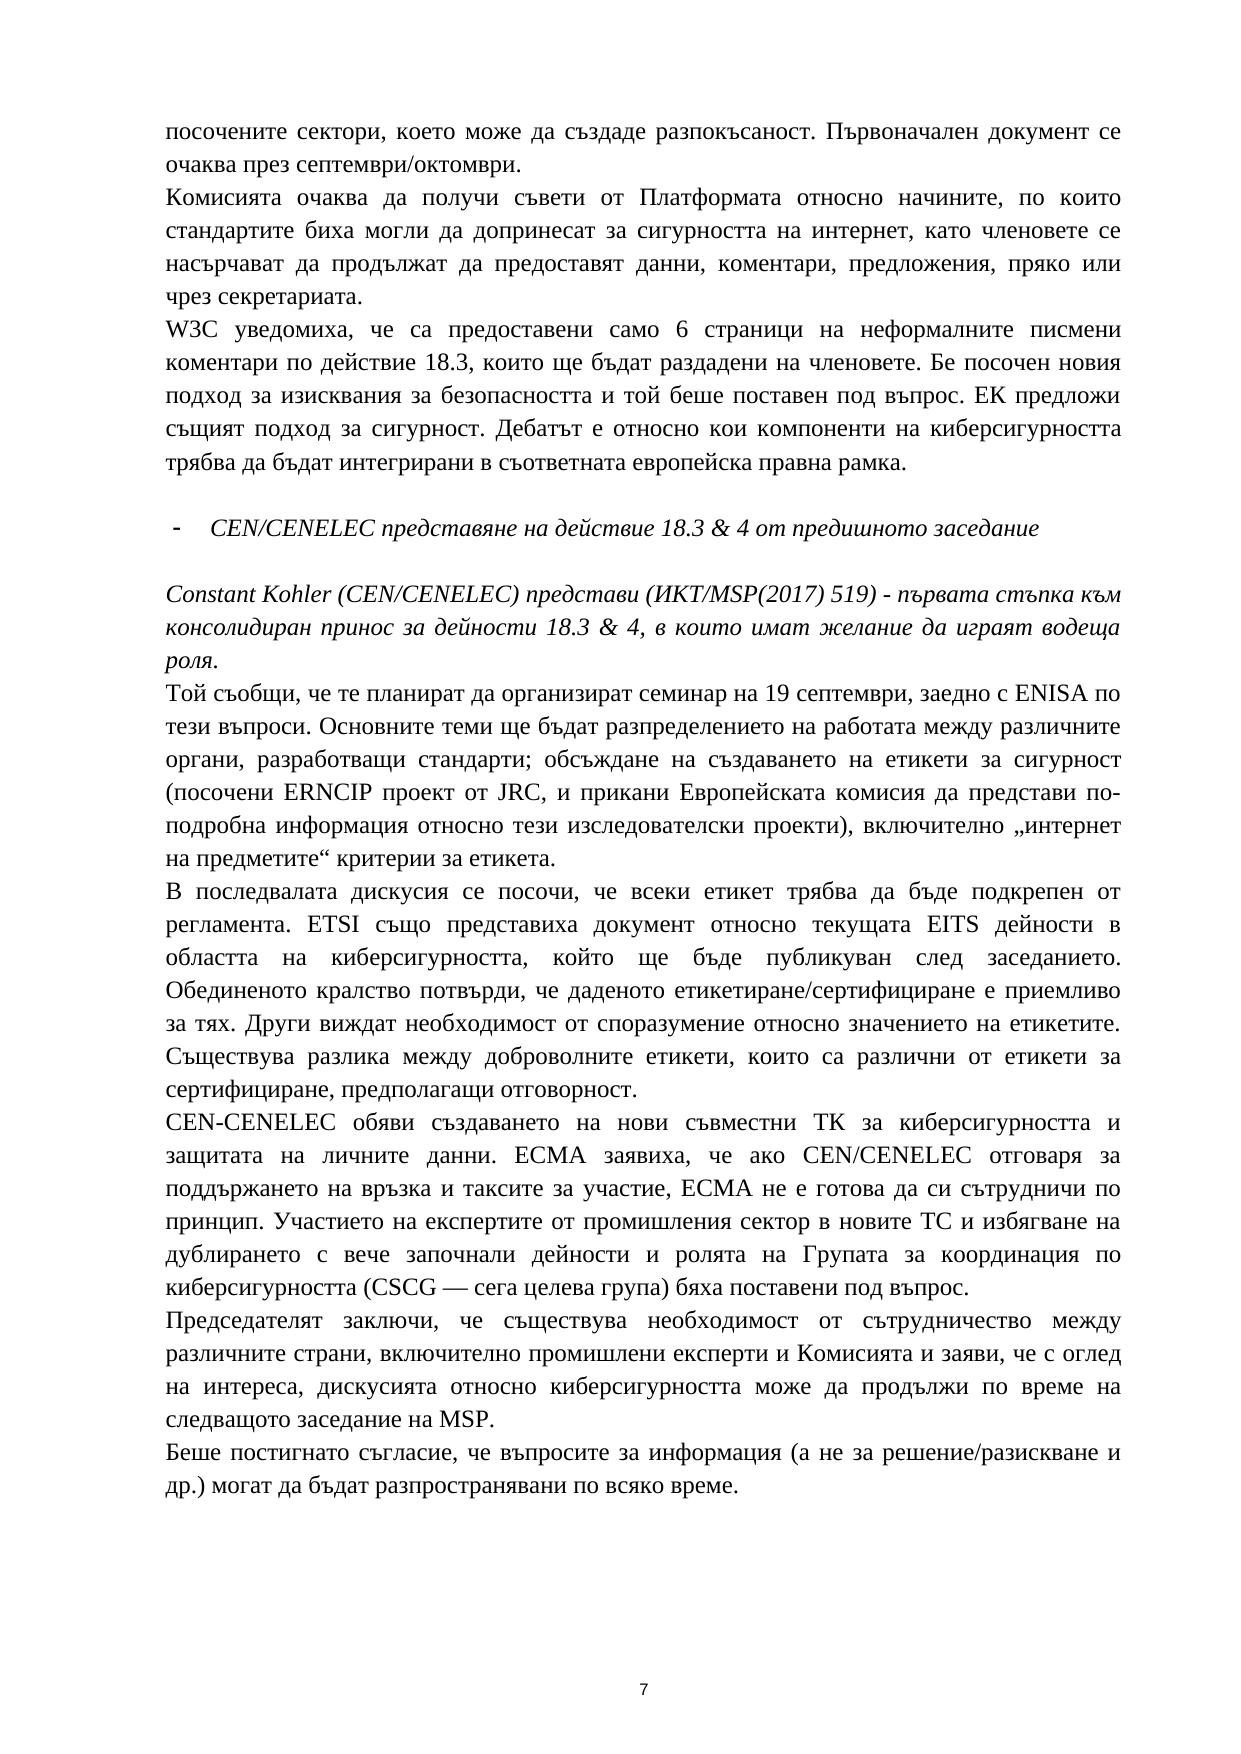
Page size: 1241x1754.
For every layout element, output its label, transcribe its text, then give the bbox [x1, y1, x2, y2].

text Constant Kohler (CEN/CENELEC) представи (ИКТ/MSP(2017) 519) - първата стъпка към консолидиран принос за дейности 18.3 & 4, в които имат желание да играят водеща роля. [165, 579, 1122, 673]
text W3C уведомиха, че са предоставени само 6 страници на неформалните писмени коментари по действие 18.3, които ще бъдат раздадени на членовете. Бе посочен новия подход за изисквания за безопасността и той беше поставен под въпрос. ЕК предложи същият подход за сигурност. Дебатът е относно кои компоненти на киберсигурността трябва да бъдат интегрирани в съответната европейска правна рамка. [165, 314, 1122, 475]
list CEN/CENELEC представяне на действие 18.3 & 4 от предишното заседание [172, 513, 1122, 541]
text CEN-CENELEC обяви създаването на нови съвместни ТК за киберсигурността и защитата на личните данни. ECMA заявиха, че ако CEN/CENELEC отговаря за поддържането на връзка и таксите за участие, ECMA не е готова да си сътрудничи по принцип. Участието на експертите от промишления сектор в новите TC и избягване на дублирането с вече започнали дейности и ролята на Групата за координация по киберсигурността (CSCG — сега целева група) бяха поставени под въпрос. [165, 1107, 1122, 1301]
text Той съобщи, че те планират да организират семинар на 19 септември, заедно с ENISA по тези въпроси. Основните теми ще бъдат разпределението на работата между различните органи, разработващи стандарти; обсъждане на създаването на етикети за сигурност (посочени ERNCIP проект от JRC, и прикани Европейската комисия да представи по-подробна информация относно тези изследователски проекти), включително „интернет на предметите“ критерии за етикета. [165, 678, 1122, 872]
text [165, 116, 1122, 178]
text В последвалата дискусия се посочи, че всеки етикет трябва да бъде подкрепен от регламента. ETSI също представиха документ относно текущата EITS дейности в областта на киберсигурността, който ще бъде публикуван след заседанието. Обединеното кралство потвърди, че даденото етикетиране/сертифициране е приемливо за тях. Други виждат необходимост от споразумение относно значението на етикетите. Съществува разлика между доброволните етикети, които са различни от етикети за сертифициране, предполагащи отговорност. [165, 876, 1122, 1103]
text Комисията очаква да получи съвети от Платформата относно начините, по които стандартите биха могли да допринесат за сигурността на интернет, като членовете се насърчават да продължат да предоставят данни, коментари, предложения, пряко или чрез секретариата. [165, 182, 1122, 310]
text Председателят заключи, че съществува необходимост от сътрудничество между различните страни, включително промишлени експерти и Комисията и заяви, че с оглед на интереса, дискусията относно киберсигурността може да продължи по време на следващото заседание на MSP. [165, 1305, 1122, 1433]
text Беше постигнато съгласие, че въпросите за информация (а не за решение/разискване и др.) могат да бъдат разпространявани по всяко време. [165, 1437, 1122, 1499]
